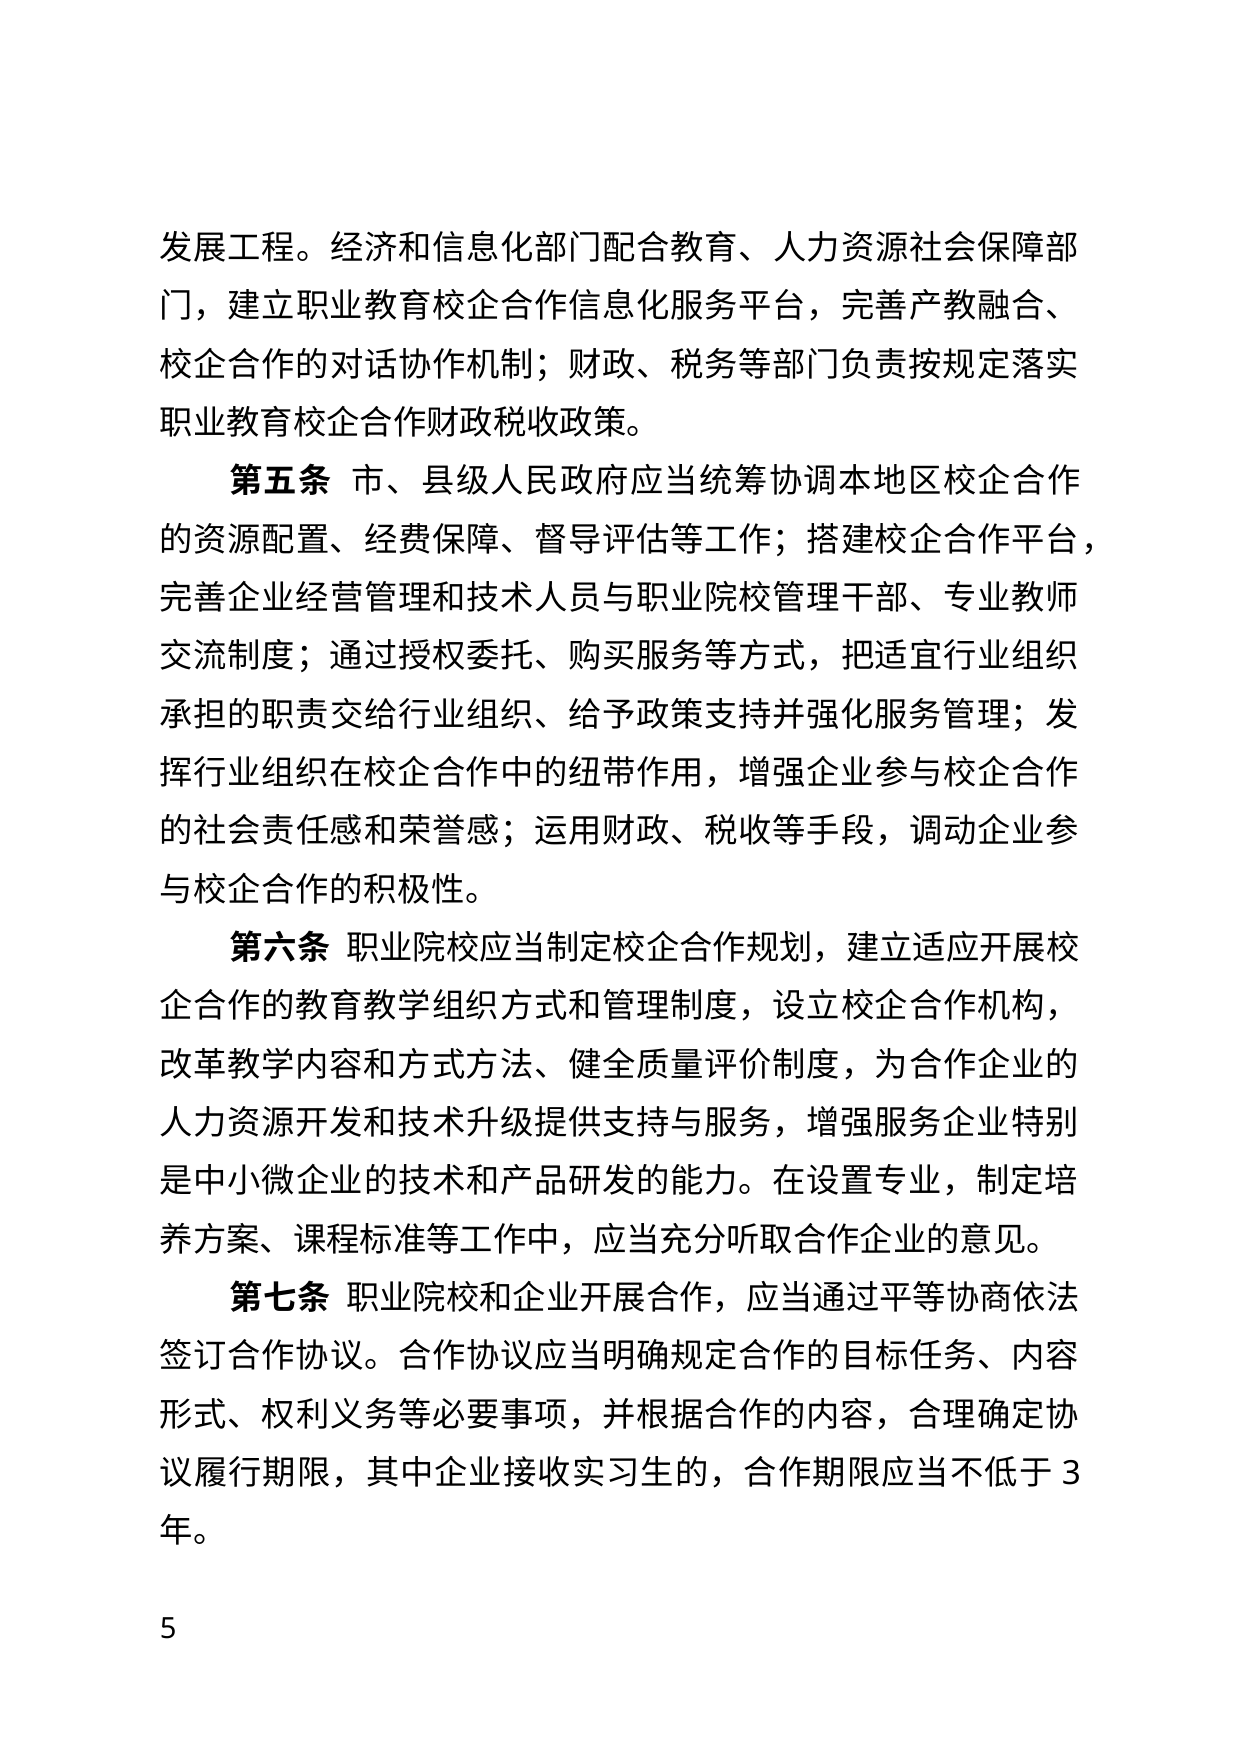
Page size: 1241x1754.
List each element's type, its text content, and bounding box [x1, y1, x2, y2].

text 第六条 职业院校应当制定校企合作规划，建立适应开展校企合作的教育教学组织方式和管理制度，设立校企合作机构，改革教学内容和方式方法、健全质量评价制度，为合作企业的人力资源开发和技术升级提供支持与服务，增强服务企业特别是中小微企业的技术和产品研发的能力。在设置专业，制定培养方案、课程标准等工作中，应当充分听取合作企业的意见。 [159, 913, 1081, 1263]
text 第七条 职业院校和企业开展合作，应当通过平等协商依法签订合作协议。合作协议应当明确规定合作的目标任务、内容形式、权利义务等必要事项，并根据合作的内容，合理确定协议履行期限，其中企业接收实习生的，合作期限应当不低于3年。 [159, 1263, 1081, 1554]
text 第五条 市、县级人民政府应当统筹协调本地区校企合作的资源配置、经费保障、督导评估等工作；搭建校企合作平台，完善企业经营管理和技术人员与职业院校管理干部、专业教师交流制度；通过授权委托、购买服务等方式，把适宜行业组织承担的职责交给行业组织、给予政策支持并强化服务管理；发挥行业组织在校企合作中的纽带作用，增强企业参与校企合作的社会责任感和荣誉感；运用财政、税收等手段，调动企业参与校企合作的积极性。 [159, 446, 1081, 913]
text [159, 213, 1081, 446]
